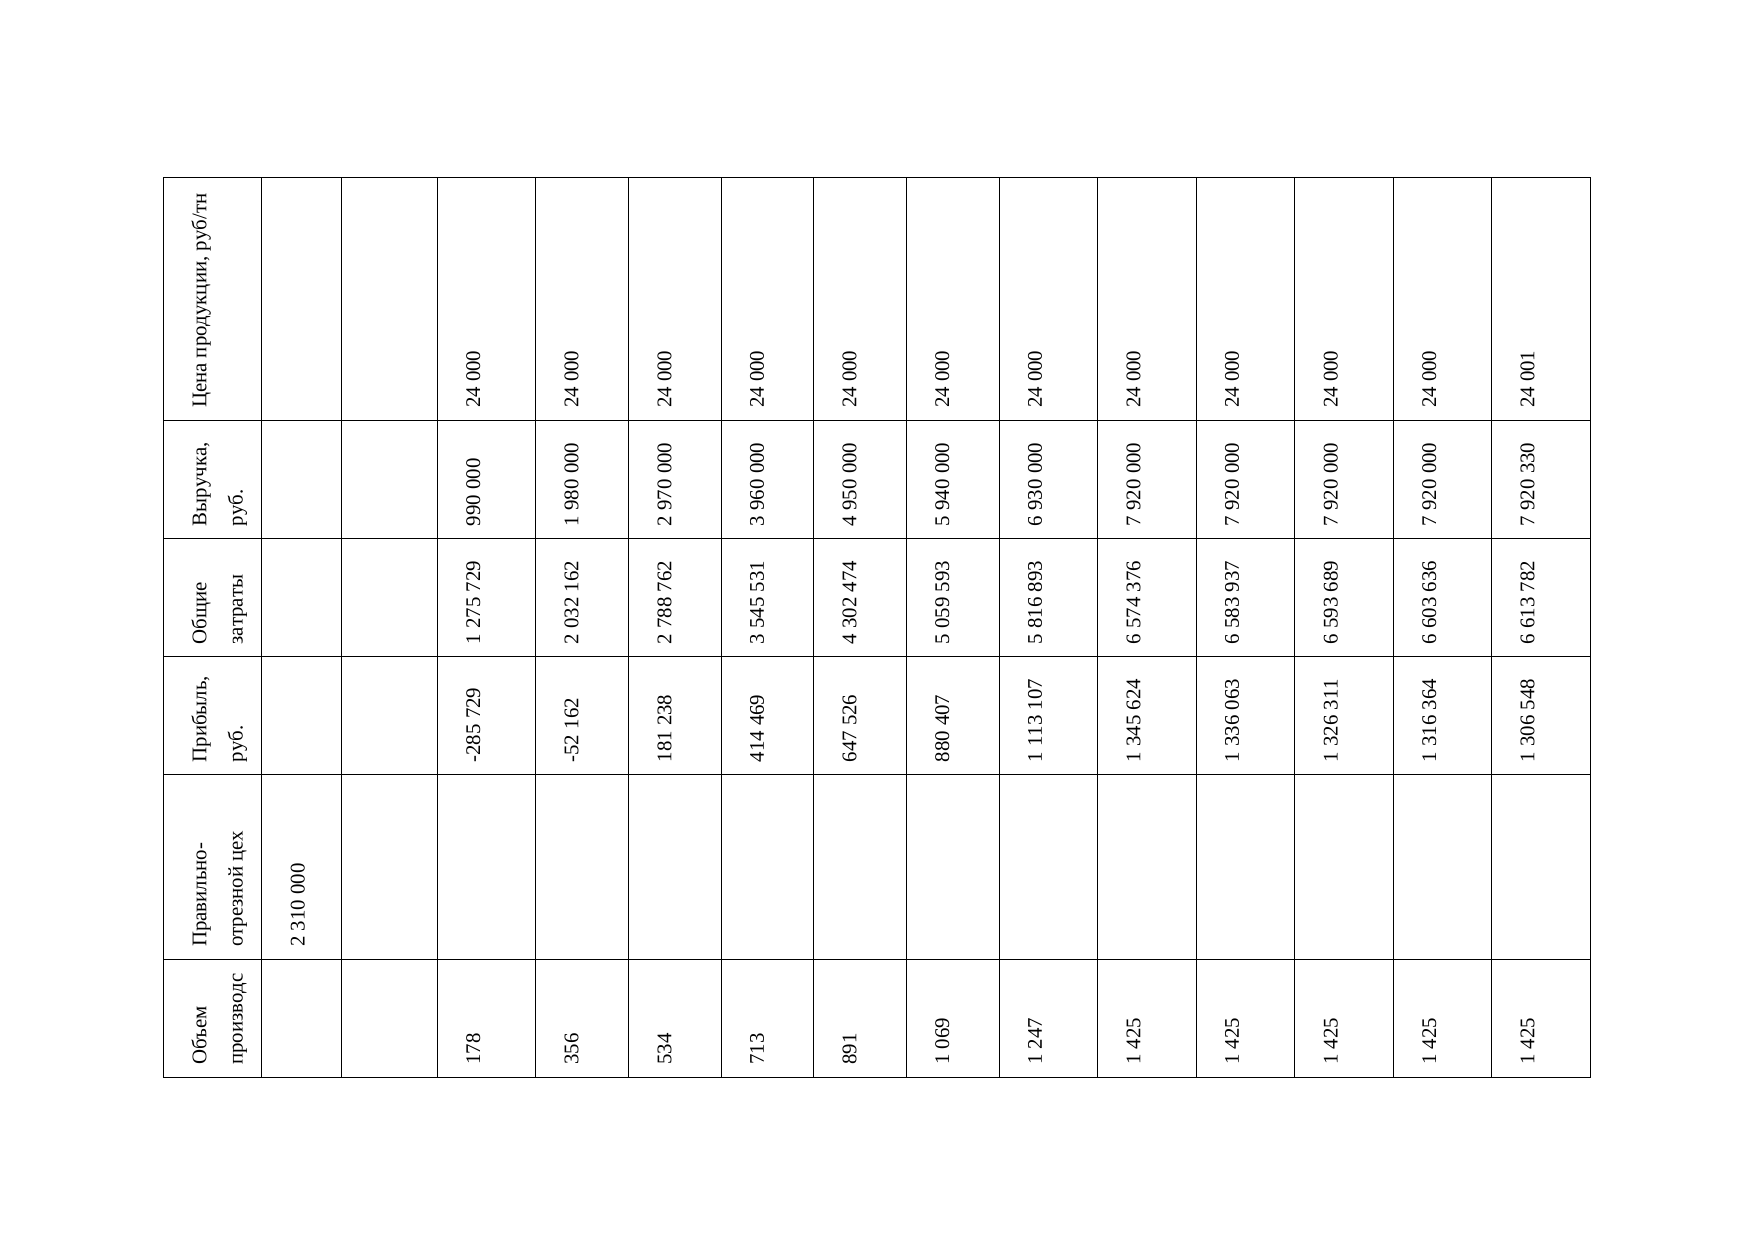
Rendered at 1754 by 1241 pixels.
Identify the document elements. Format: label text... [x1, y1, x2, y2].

table_cell 6 574 376 [1098, 539, 1196, 656]
table_cell 2 310 000 [262, 775, 341, 958]
table_cell 7 920 000 [1098, 421, 1196, 538]
table_cell 24 000 [1000, 178, 1097, 420]
table_cell [342, 960, 437, 1077]
table_cell 24 000 [438, 178, 535, 420]
table_cell [1295, 775, 1393, 958]
table_cell [262, 960, 341, 1077]
table_cell 414 469 [722, 657, 813, 774]
table_cell 891 [814, 960, 906, 1077]
table_cell [262, 178, 341, 420]
table_cell Общие затраты [164, 539, 261, 656]
table_cell 24 000 [1098, 178, 1196, 420]
table_cell 1 275 729 [438, 539, 535, 656]
table_cell 1 425 [1394, 960, 1491, 1077]
table_cell 178 [438, 960, 535, 1077]
table_cell 2 970 000 [629, 421, 721, 538]
table_cell 4 302 474 [814, 539, 906, 656]
table_cell [342, 421, 437, 538]
table_cell 7 920 000 [1295, 421, 1393, 538]
table_cell 3 545 531 [722, 539, 813, 656]
table_cell 990 000 [438, 421, 535, 538]
table_cell 6 593 689 [1295, 539, 1393, 656]
table_cell -52 162 [536, 657, 628, 774]
table_cell 1 425 [1492, 960, 1590, 1077]
table_cell [262, 421, 341, 538]
table_cell Объем производства, тн [164, 960, 261, 1077]
table_cell [814, 775, 906, 958]
table_cell 7 920 000 [1394, 421, 1491, 538]
table_cell [1197, 775, 1294, 958]
table_cell 24 000 [536, 178, 628, 420]
table_cell 24 000 [907, 178, 999, 420]
table_cell 1 425 [1295, 960, 1393, 1077]
table_cell 181 238 [629, 657, 721, 774]
table_cell 647 526 [814, 657, 906, 774]
table_cell 1 247 [1000, 960, 1097, 1077]
table_cell 24 000 [814, 178, 906, 420]
table_cell [907, 775, 999, 958]
table_cell 6 930 000 [1000, 421, 1097, 538]
table_cell 2 032 162 [536, 539, 628, 656]
table_cell [722, 775, 813, 958]
table_cell 24 000 [722, 178, 813, 420]
table_cell [1394, 775, 1491, 958]
table_cell [1000, 775, 1097, 958]
table_cell 5 940 000 [907, 421, 999, 538]
table_cell 3 960 000 [722, 421, 813, 538]
table_cell Выручка, руб. [164, 421, 261, 538]
table_cell [1098, 775, 1196, 958]
table_cell 1 425 [1098, 960, 1196, 1077]
table_cell [536, 775, 628, 958]
table_cell 2 788 762 [629, 539, 721, 656]
table_cell [1492, 775, 1590, 958]
table_cell 1 980 000 [536, 421, 628, 538]
table_cell 5 816 893 [1000, 539, 1097, 656]
table_cell 24 000 [1394, 178, 1491, 420]
table_cell 1 316 364 [1394, 657, 1491, 774]
table_cell 1 069 [907, 960, 999, 1077]
table_cell 1 113 107 [1000, 657, 1097, 774]
table_cell 1 336 063 [1197, 657, 1294, 774]
table_cell [262, 657, 341, 774]
table_cell 7 920 330 [1492, 421, 1590, 538]
table_cell -285 729 [438, 657, 535, 774]
table_cell 1 425 [1197, 960, 1294, 1077]
table_cell [438, 775, 535, 958]
table_cell [342, 539, 437, 656]
table_cell 1 345 624 [1098, 657, 1196, 774]
table_cell [262, 539, 341, 656]
table_cell 1 326 311 [1295, 657, 1393, 774]
table_cell 4 950 000 [814, 421, 906, 538]
table_cell 6 583 937 [1197, 539, 1294, 656]
table_cell 713 [722, 960, 813, 1077]
table_cell 24 000 [1295, 178, 1393, 420]
table_cell 6 613 782 [1492, 539, 1590, 656]
table_cell Прибыль, руб. [164, 657, 261, 774]
table_cell 534 [629, 960, 721, 1077]
table_cell 24 001 [1492, 178, 1590, 420]
table_cell 24 000 [1197, 178, 1294, 420]
table_cell 6 603 636 [1394, 539, 1491, 656]
table_cell 1 306 548 [1492, 657, 1590, 774]
table_cell 356 [536, 960, 628, 1077]
table_cell [629, 775, 721, 958]
table_cell [342, 178, 437, 420]
table_cell [342, 657, 437, 774]
table_cell [342, 775, 437, 958]
table_cell 880 407 [907, 657, 999, 774]
table_cell Правильно-отрезной цех [164, 775, 261, 958]
table_cell 7 920 000 [1197, 421, 1294, 538]
table_cell 24 000 [629, 178, 721, 420]
table_cell Цена продукции, руб/тн [164, 178, 261, 420]
table_cell 5 059 593 [907, 539, 999, 656]
